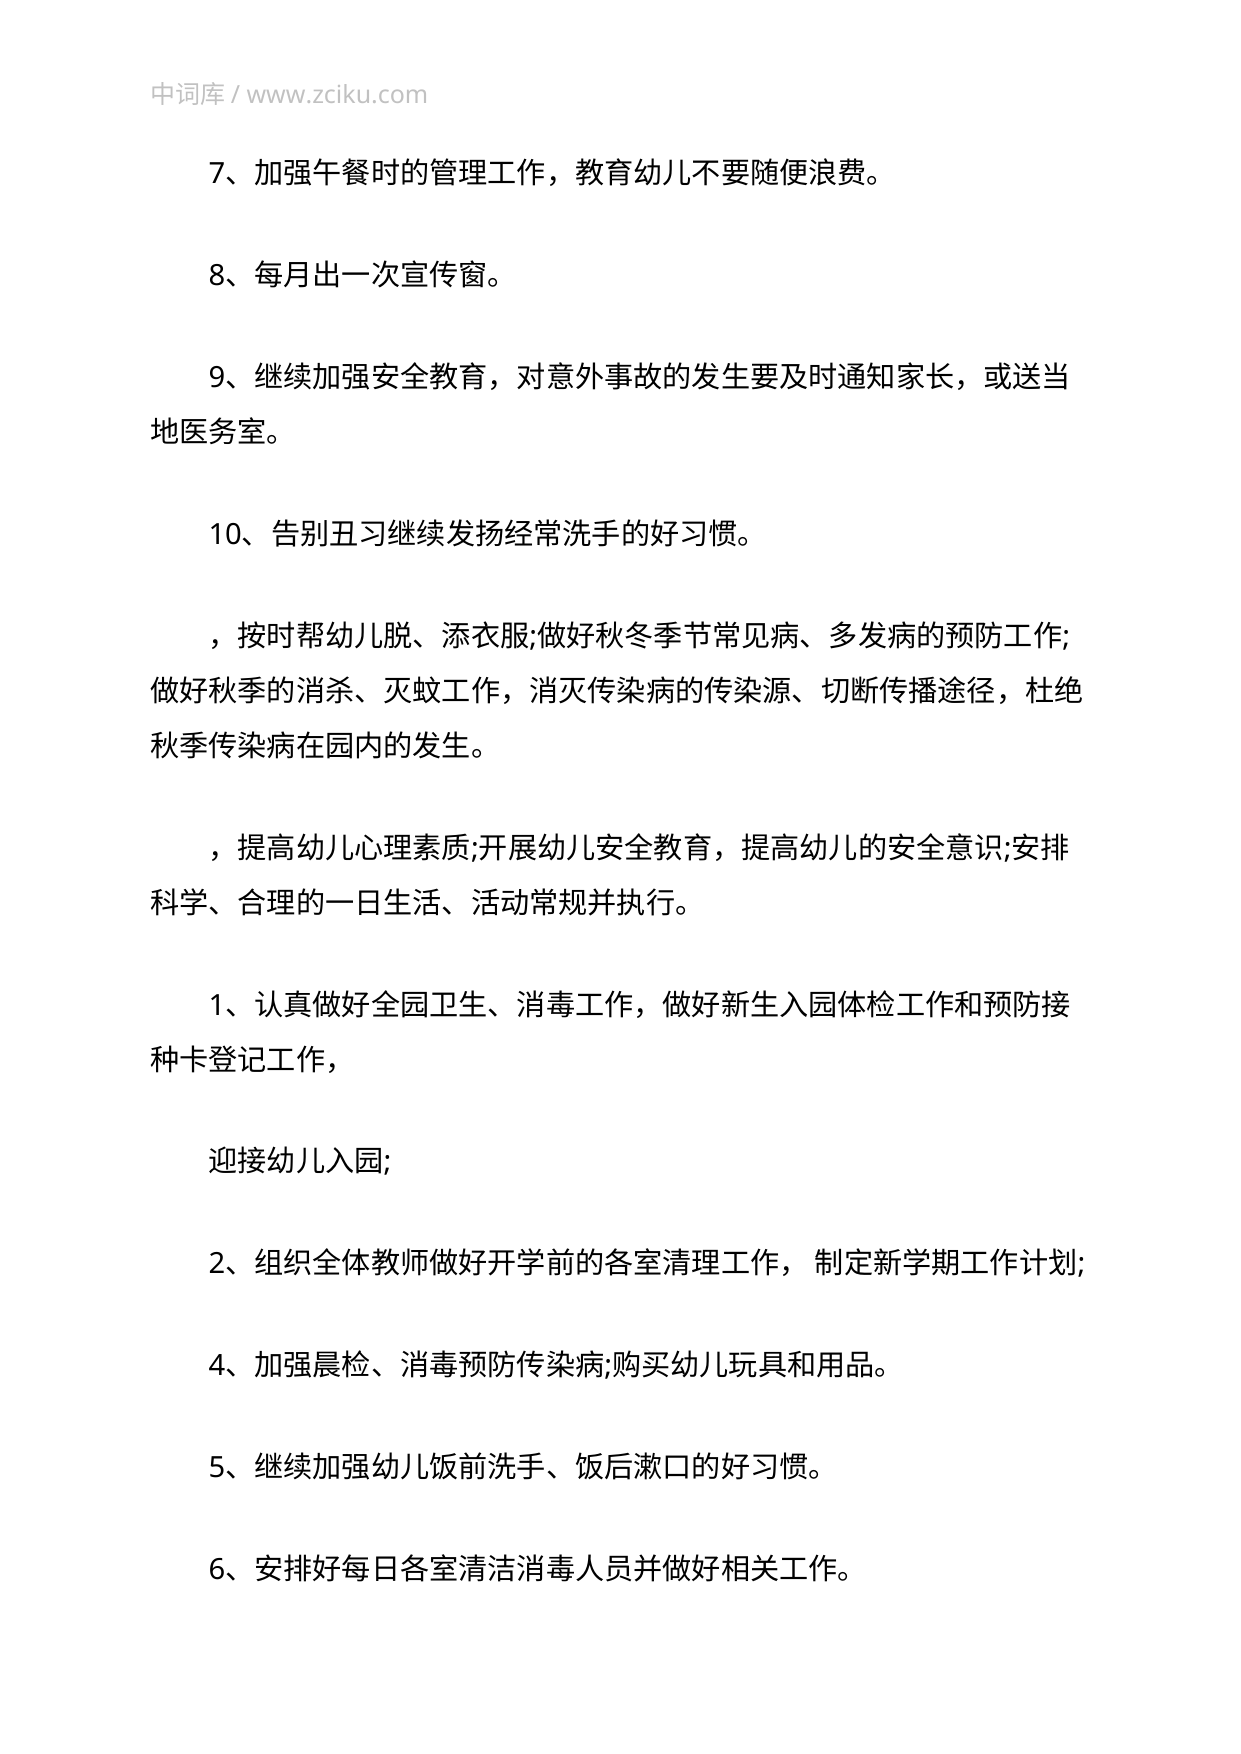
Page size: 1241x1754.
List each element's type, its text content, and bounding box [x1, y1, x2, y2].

text 2、组织全体教师做好开学前的各室清理工作， 制定新学期工作计划; [150, 1240, 1090, 1282]
text 迎接幼儿入园; [150, 1138, 1090, 1180]
text 9、继续加强安全教育，对意外事故的发生要及时通知家长，或送当地医务室。 [150, 354, 1090, 451]
text 10、告别丑习继续发扬经常洗手的好习惯。 [150, 511, 1090, 553]
text 8、每月出一次宣传窗。 [150, 252, 1090, 294]
text 1、认真做好全园卫生、消毒工作，做好新生入园体检工作和预防接种卡登记工作， [150, 981, 1090, 1078]
text ，提高幼儿心理素质;开展幼儿安全教育，提高幼儿的安全意识;安排科学、合理的一日生活、活动常规并执行。 [150, 824, 1090, 922]
text ，按时帮幼儿脱、添衣服;做好秋冬季节常见病、多发病的预防工作;做好秋季的消杀、灭蚊工作，消灭传染病的传染源、切断传播途径，杜绝秋季传染病在园内的发生。 [150, 613, 1090, 765]
text 7、加强午餐时的管理工作，教育幼儿不要随便浪费。 [150, 150, 1090, 192]
text 5、继续加强幼儿饭前洗手、饭后漱口的好习惯。 [150, 1444, 1090, 1486]
text 4、加强晨检、消毒预防传染病;购买幼儿玩具和用品。 [150, 1342, 1090, 1384]
text 6、安排好每日各室清洁消毒人员并做好相关工作。 [150, 1546, 1090, 1588]
